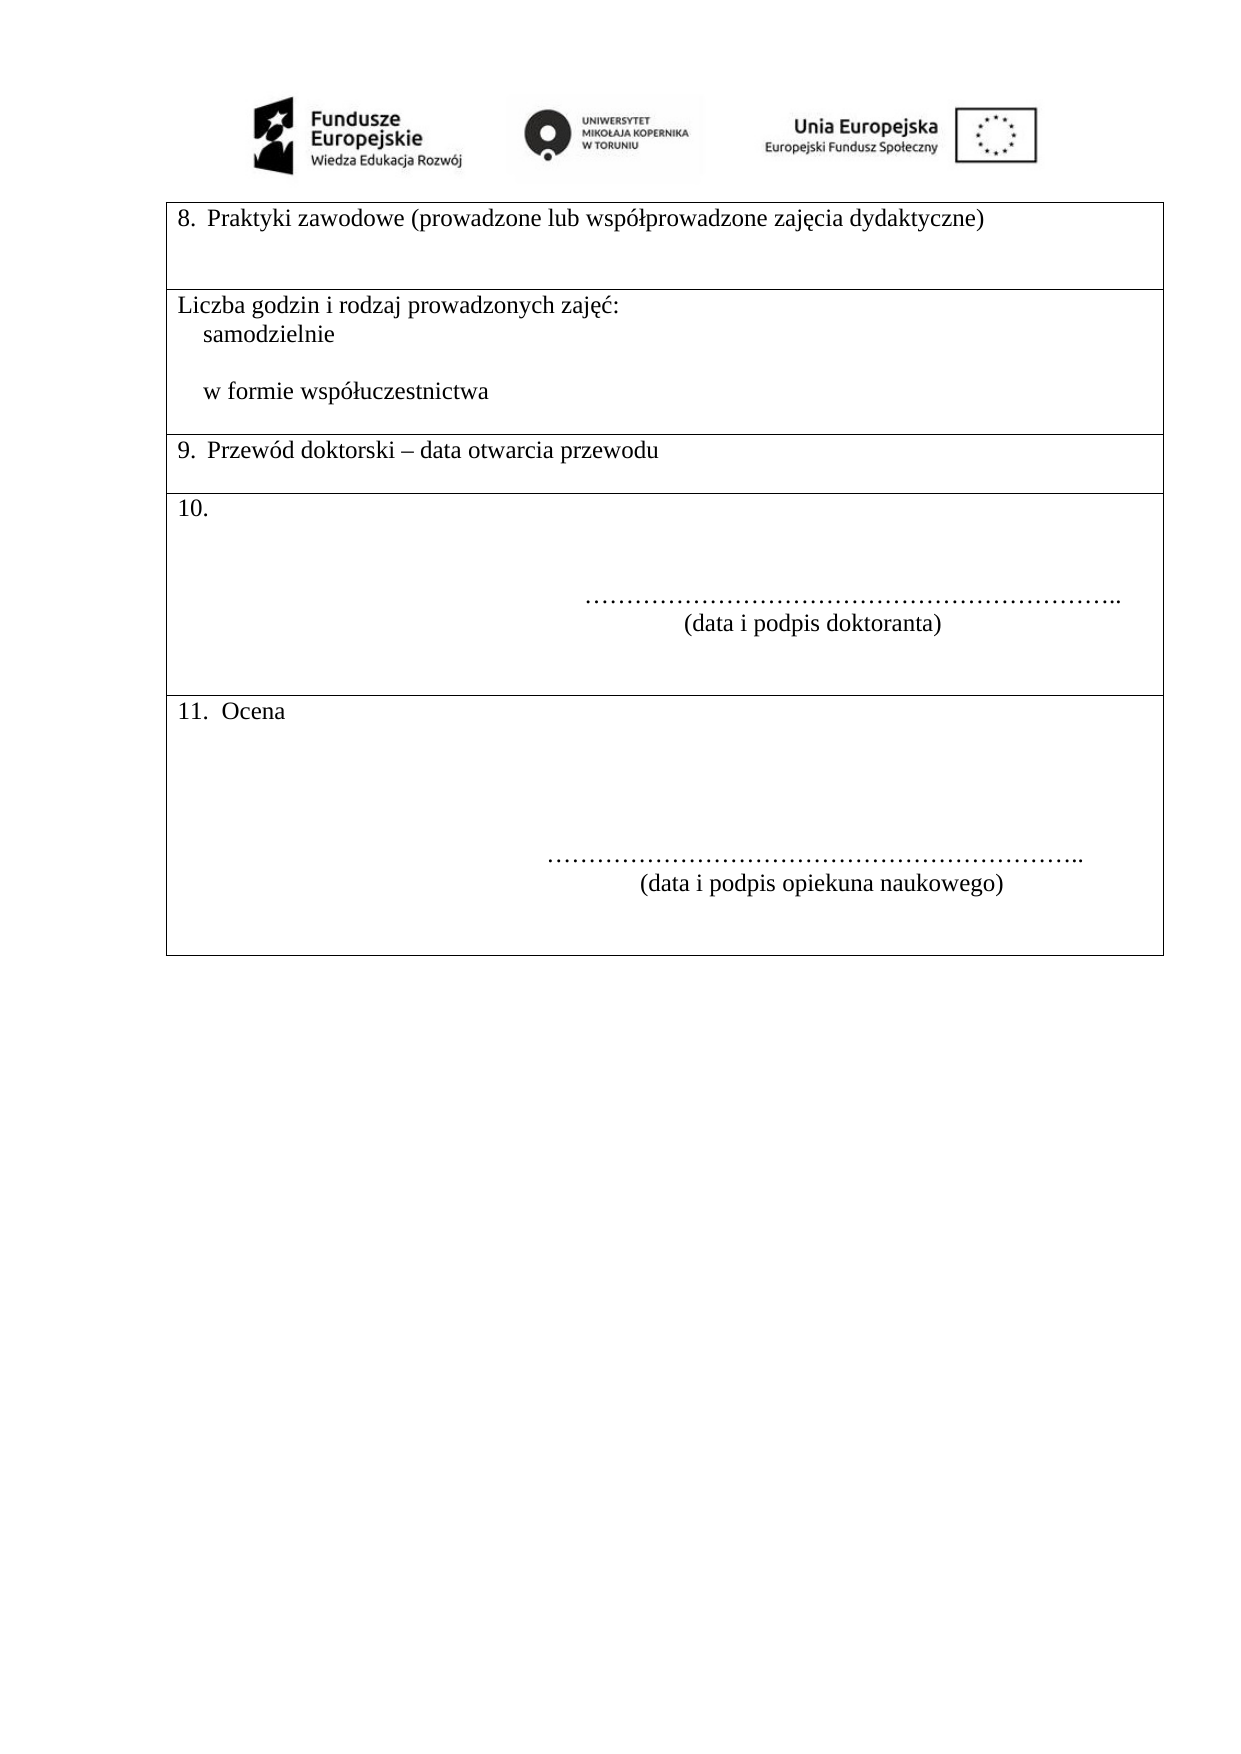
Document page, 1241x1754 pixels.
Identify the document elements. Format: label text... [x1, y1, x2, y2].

table_cell Liczba godzin i rodzaj prowadzonych zajęć:  samodzielnie  w formie współuczestnictwa [167, 290, 1163, 434]
table_cell Przewód doktorski – data otwarcia przewodu [167, 435, 1163, 492]
table_cell Ocena ……………………………………………………….. (data i podpis opiekuna naukowego) [167, 696, 1163, 954]
picture [211, 73, 1089, 202]
table_cell Praktyki zawodowe (prowadzone lub współprowadzone zajęcia dydaktyczne) [167, 203, 1163, 289]
table_cell ……………………………………………………….. (data i podpis doktoranta) [167, 494, 1163, 695]
